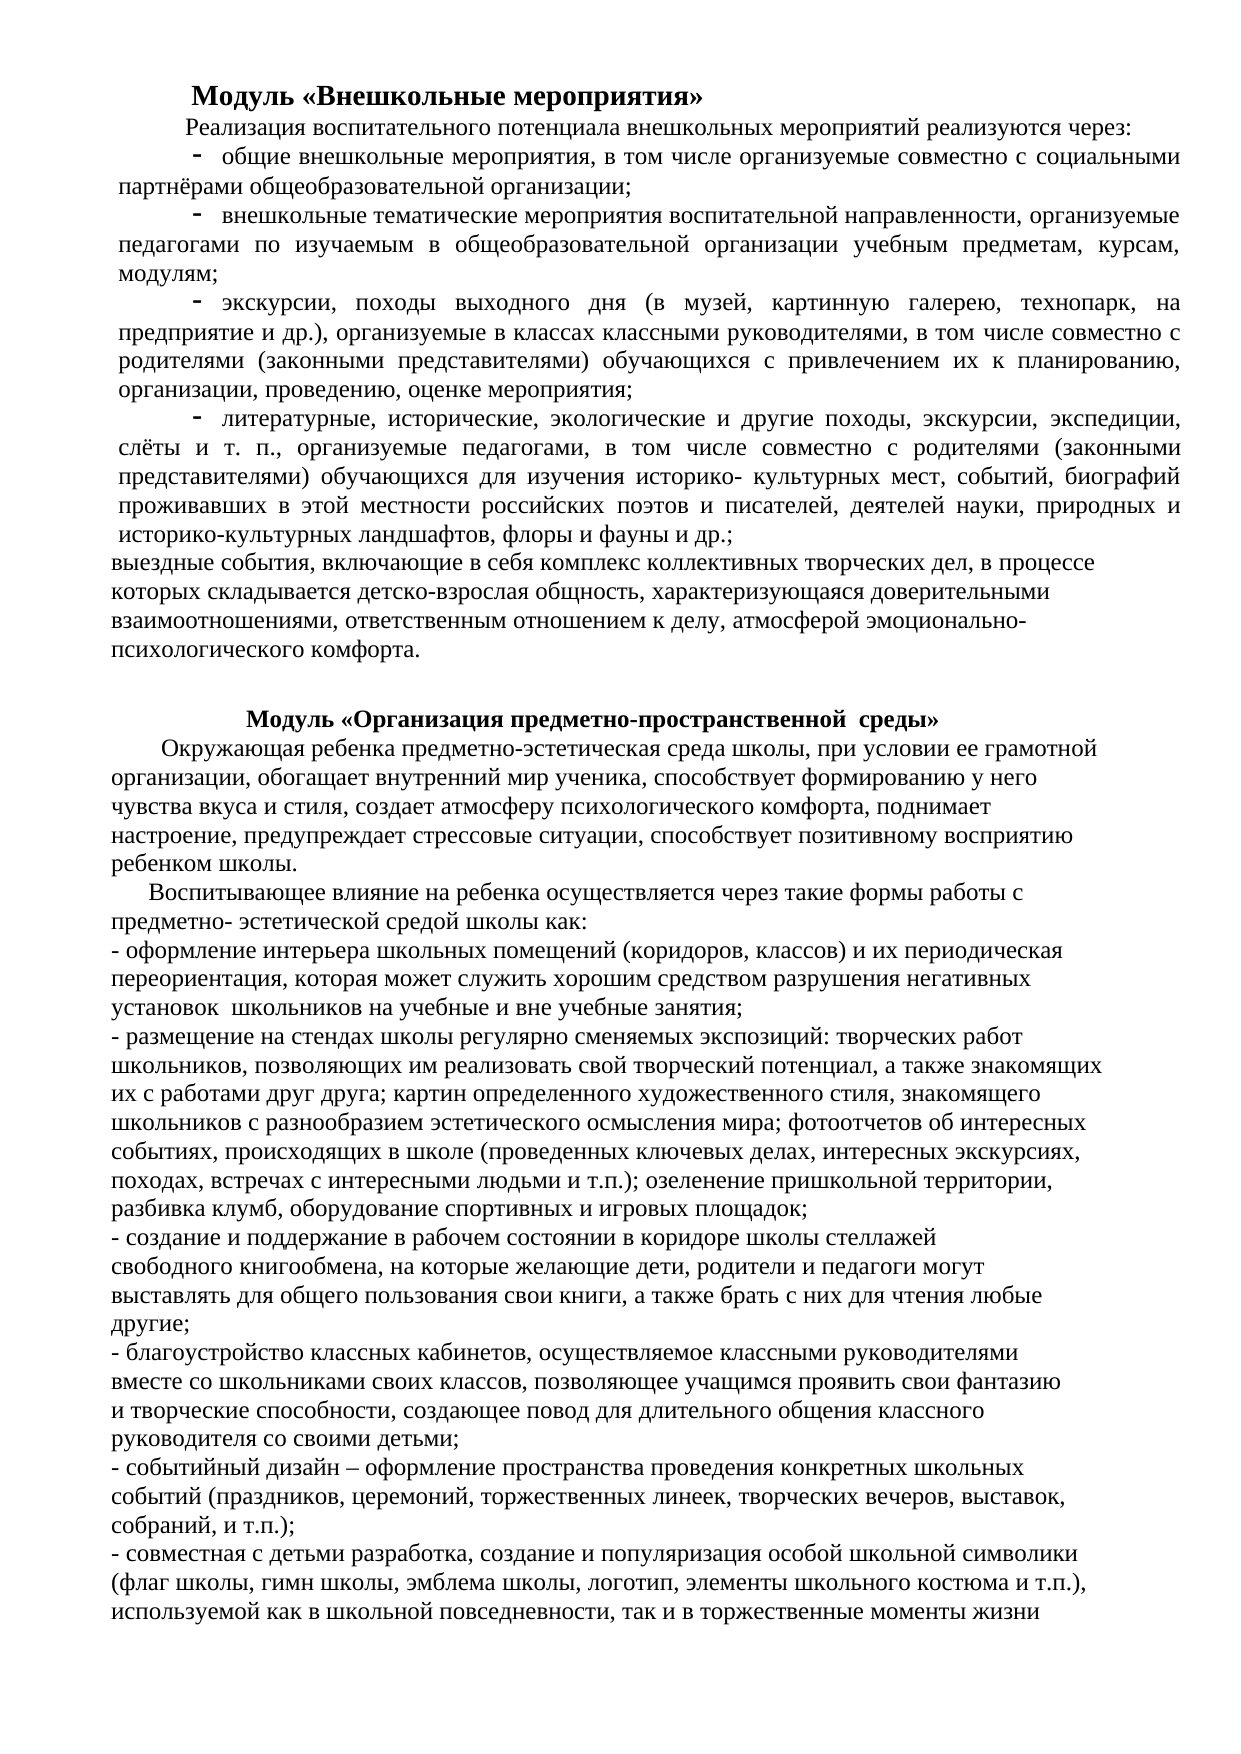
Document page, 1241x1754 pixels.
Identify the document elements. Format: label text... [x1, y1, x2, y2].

list размещение на стендах школы регулярно сменяемых экспозиций: творческих работ школьников, позволяющих им реализовать свой творческий потенциал, а также знакомящих их с работами друг друга; картин определенного художественного стиля, знакомящего школьников с разнообразием эстетического осмысления мира; фотоотчетов об интересных событиях, происходящих в школе (проведенных ключевых делах, интересных экскурсиях, походах, встречах с интересными людьми и т.п.); озеленение пришкольной территории, разбивка клумб, оборудование спортивных и игровых площадок; [111, 1021, 1133, 1222]
list благоустройство классных кабинетов, осуществляемое классными руководителями вместе со школьниками своих классов, позволяющее учащимся проявить свои фантазию и творческие способности, создающее повод для длительного общения классного руководителя со своими детьми; [111, 1337, 1068, 1452]
list событийный дизайн – оформление пространства проведения конкретных школьных событий (праздников, церемоний, торжественных линеек, творческих вечеров, выставок, собраний, и т.п.); [111, 1452, 1101, 1538]
list общие внешкольные мероприятия, в том числе организуемые совместно с социальными партнёрами общеобразовательной организации; [118, 141, 1181, 200]
text Воспитывающее влияние на ребенка осуществляется через такие формы работы с предметно- эстетической средой школы как: [111, 877, 1098, 935]
text Реализация воспитательного потенциала внешкольных мероприятий реализуются через: [111, 112, 1180, 141]
text Окружающая ребенка предметно-эстетическая среда школы, при условии ее грамотной организации, обогащает внутренний мир ученика, способствует формированию у него чувства вкуса и стиля, создает атмосферу психологического комфорта, поднимает настроение, предупреждает стрессовые ситуации, способствует позитивному восприятию ребенком школы. [111, 733, 1115, 877]
list оформление интерьера школьных помещений (коридоров, классов) и их периодическая переориентация, которая может служить хорошим средством разрушения негативных установок школьников на учебные и вне учебные занятия; [111, 935, 1091, 1021]
text выездные события, включающие в себя комплекс коллективных творческих дел, в процессе которых складывается детско-взрослая общность, характеризующаяся доверительными взаимоотношениями, ответственным отношением к делу, атмосферой эмоционально-психологического комфорта. [111, 547, 1181, 662]
list экскурсии, походы выходного дня (в музей, картинную галерею, технопарк, на предприятие и др.), организуемые в классах классными руководителями, в том числе совместно с родителями (законными представителями) обучающихся с привлечением их к планированию, организации, проведению, оценке мероприятия; [118, 287, 1181, 403]
subtitle Модуль «Внешкольные мероприятия» [191, 79, 1194, 112]
subtitle Модуль «Организация предметно-пространственной среды» [246, 704, 1194, 733]
list литературные, исторические, экологические и другие походы, экскурсии, экспедиции, слёты и т. п., организуемые педагогами, в том числе совместно с родителями (законными представителями) обучающихся для изучения историко- культурных мест, событий, биографий проживавших в этой местности российских поэтов и писателей, деятелей науки, природных и историко-культурных ландшафтов, флоры и фауны и др.; [118, 403, 1181, 547]
list внешкольные тематические мероприятия воспитательной направленности, организуемые педагогами по изучаемым в общеобразовательной организации учебным предметам, курсам, модулям; [118, 200, 1180, 287]
list создание и поддержание в рабочем состоянии в коридоре школы стеллажей свободного книгообмена, на которые желающие дети, родители и педагоги могут выставлять для общего пользования свои книги, а также брать с них для чтения любые другие; [111, 1222, 1050, 1337]
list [111, 1538, 1118, 1625]
